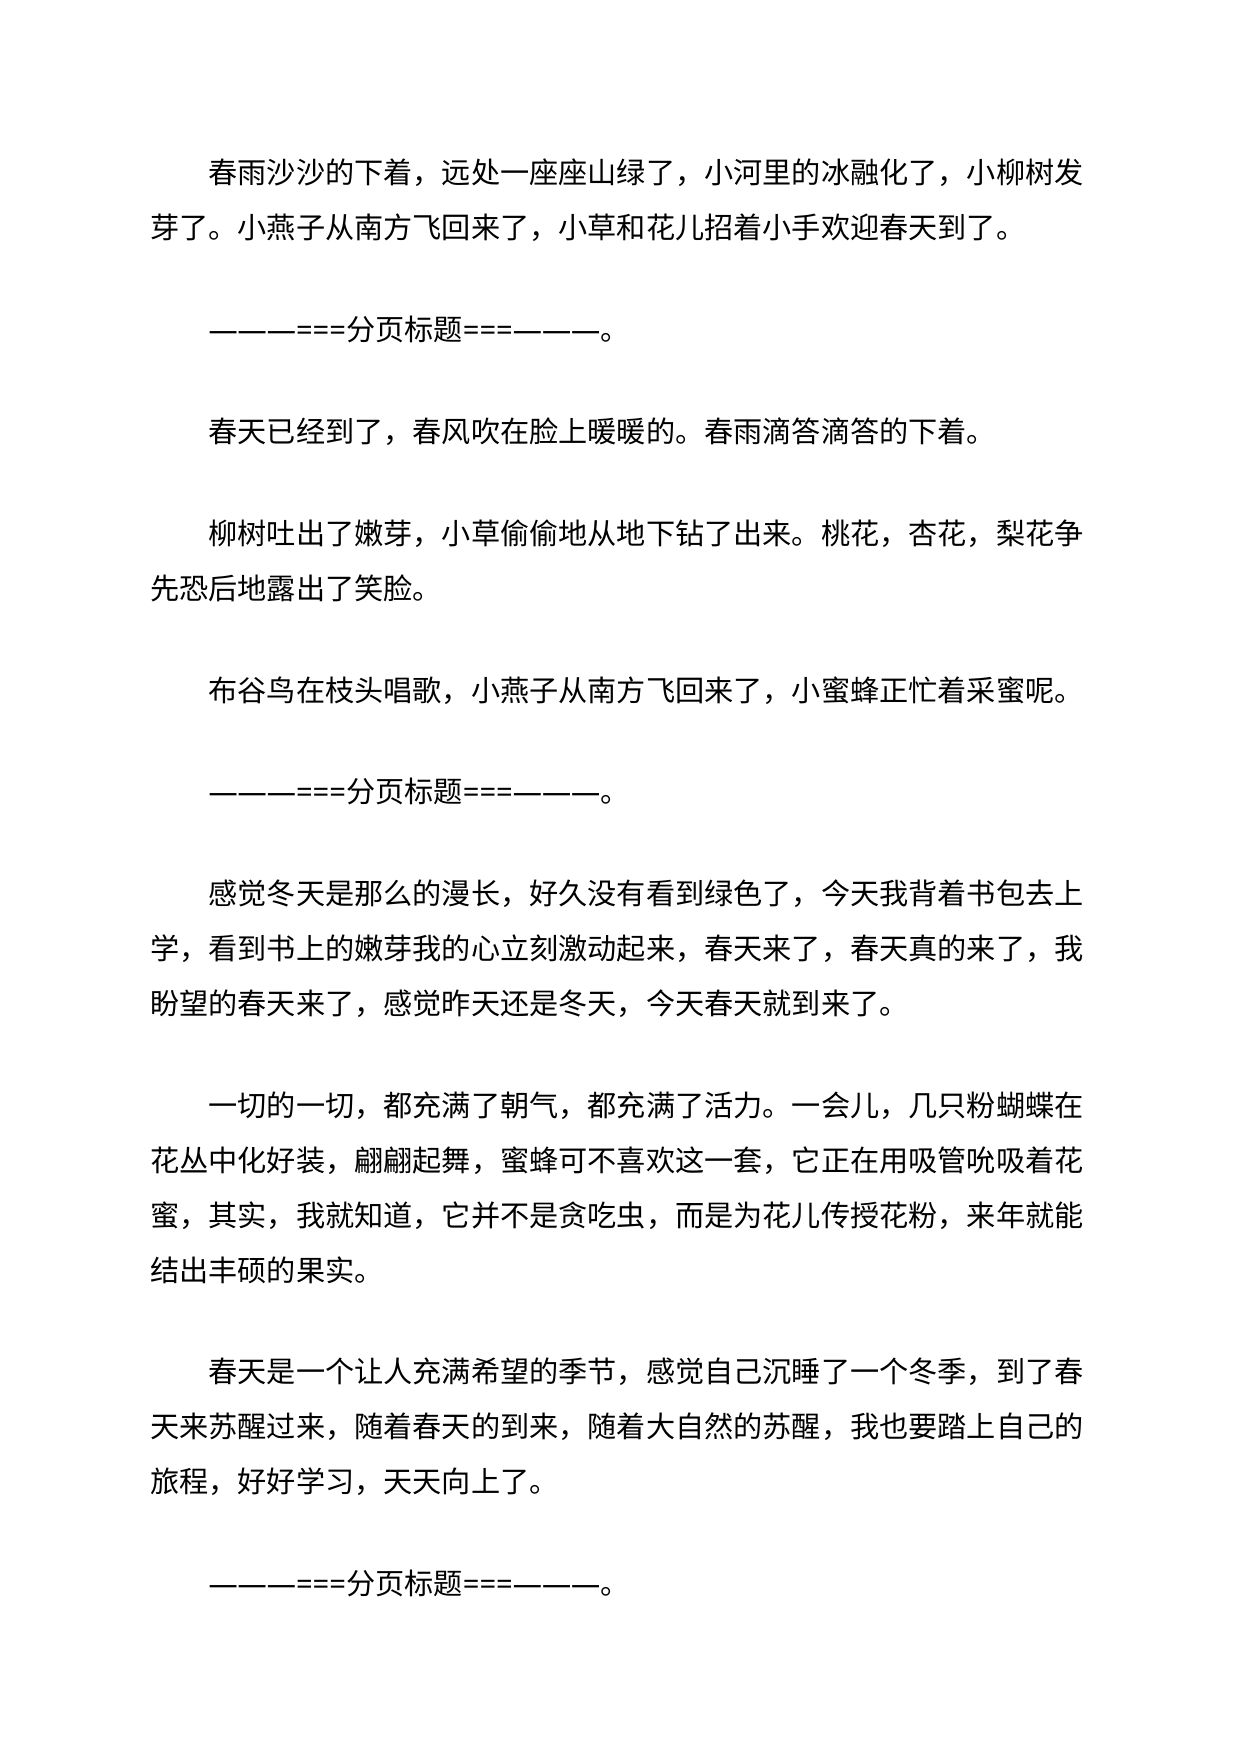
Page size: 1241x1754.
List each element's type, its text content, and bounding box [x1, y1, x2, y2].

text ———===分页标题===———。 [150, 1560, 1090, 1603]
text 春雨沙沙的下着，远处一座座山绿了，小河里的冰融化了，小柳树发芽了。小燕子从南方飞回来了，小草和花儿招着小手欢迎春天到了。 [150, 150, 1090, 247]
text 一切的一切，都充满了朝气，都充满了活力。一会儿，几只粉蝴蝶在花丛中化好装，翩翩起舞，蜜蜂可不喜欢这一套，它正在用吸管吮吸着花蜜，其实，我就知道，它并不是贪吃虫，而是为花儿传授花粉，来年就能结出丰硕的果实。 [150, 1082, 1090, 1289]
text ———===分页标题===———。 [150, 769, 1090, 811]
text 布谷鸟在枝头唱歌，小燕子从南方飞回来了，小蜜蜂正忙着采蜜呢。 [150, 667, 1090, 709]
text 春天已经到了，春风吹在脸上暖暖的。春雨滴答滴答的下着。 [150, 409, 1090, 451]
text 感觉冬天是那么的漫长，好久没有看到绿色了，今天我背着书包去上学，看到书上的嫩芽我的心立刻激动起来，春天来了，春天真的来了，我盼望的春天来了，感觉昨天还是冬天，今天春天就到来了。 [150, 871, 1090, 1023]
text 春天是一个让人充满希望的季节，感觉自己沉睡了一个冬季，到了春天来苏醒过来，随着春天的到来，随着大自然的苏醒，我也要踏上自己的旅程，好好学习，天天向上了。 [150, 1349, 1090, 1501]
text ———===分页标题===———。 [150, 307, 1090, 349]
text 柳树吐出了嫩芽，小草偷偷地从地下钻了出来。桃花，杏花，梨花争先恐后地露出了笑脸。 [150, 510, 1090, 608]
